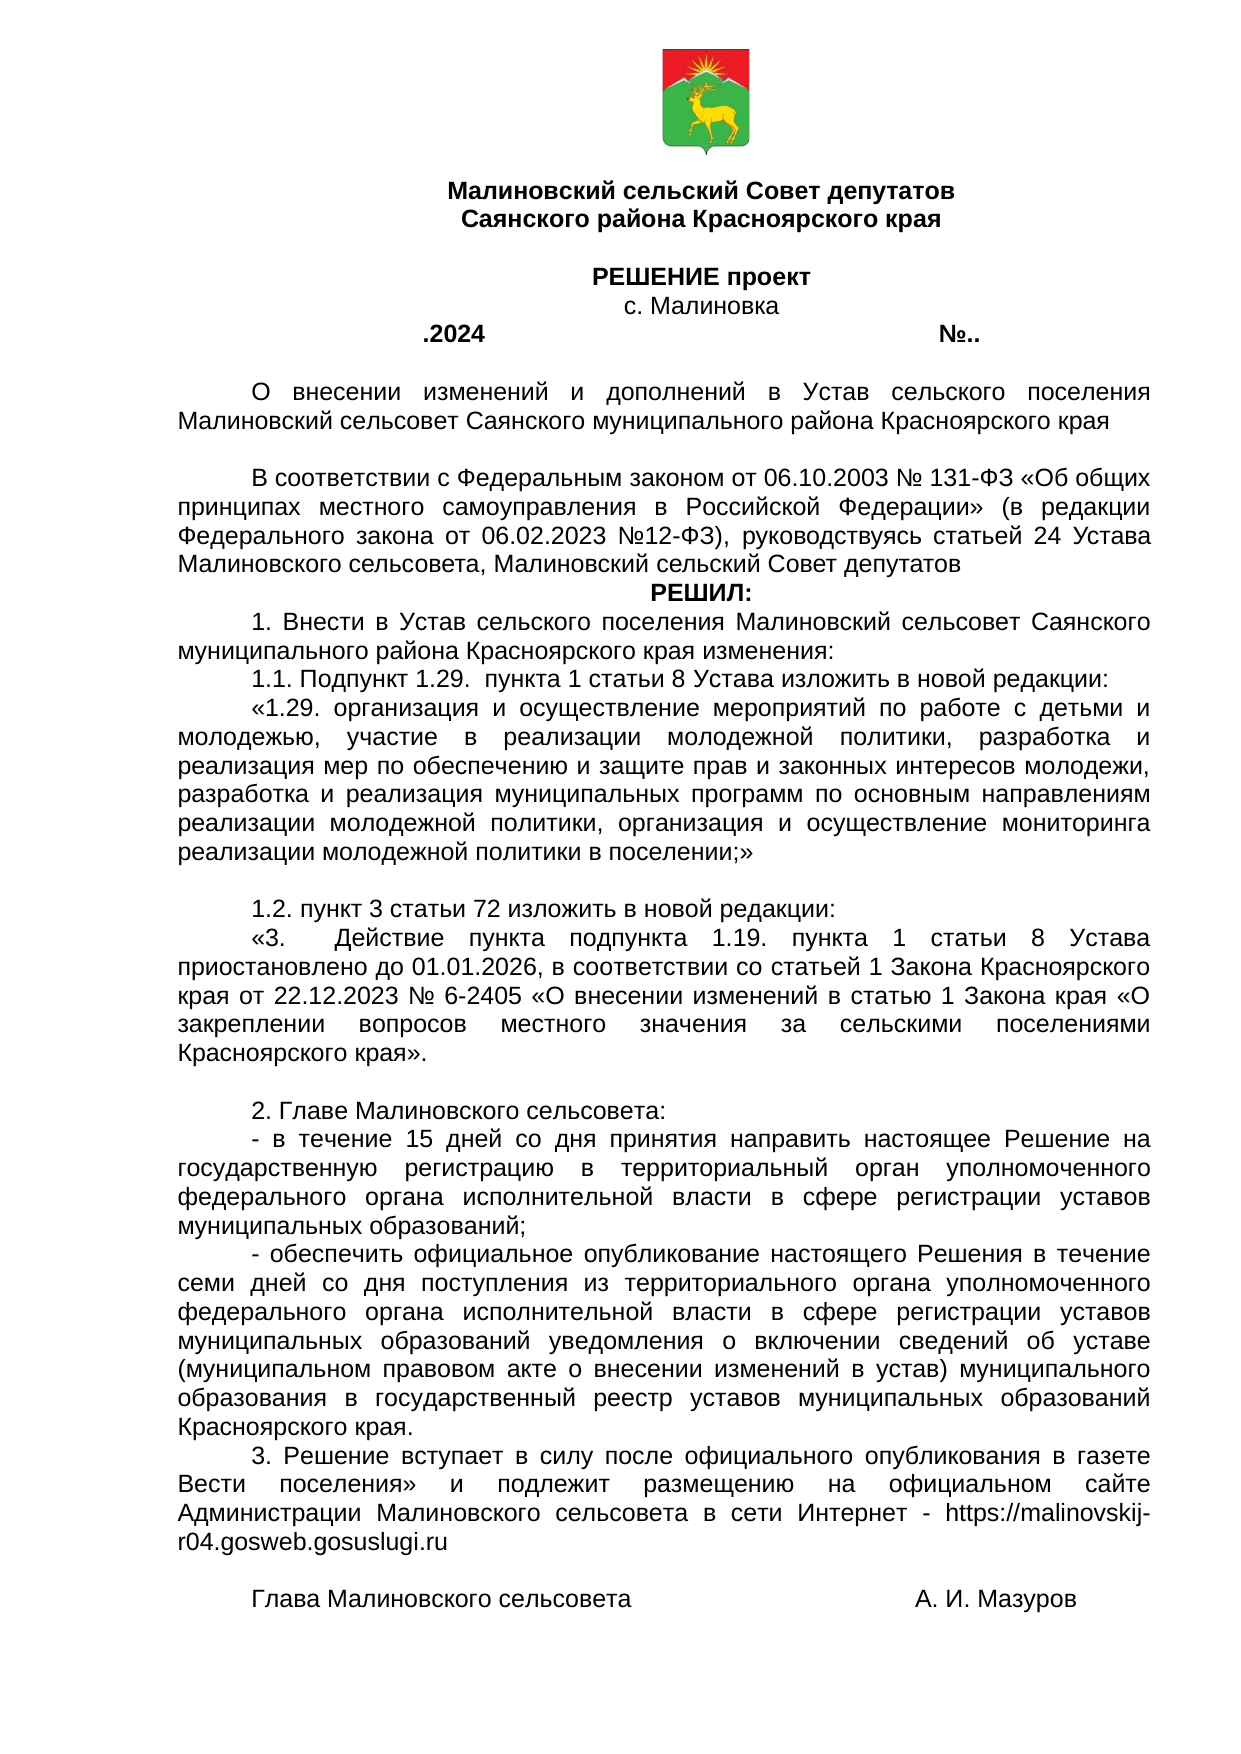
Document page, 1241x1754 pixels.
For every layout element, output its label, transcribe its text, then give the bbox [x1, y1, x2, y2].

text 2. Главе Малиновского сельсовета: [177, 1096, 1152, 1124]
text 1.2. пункт 3 статьи 72 изложить в новой редакции: [177, 894, 1152, 923]
picture [662, 49, 750, 155]
text - в течение 15 дней со дня принятия направить настоящее Решение на государственную регистрацию в территориальный орган уполномоченного федерального органа исполнительной власти в сфере регистрации уставов муниципальных образований; [177, 1124, 1152, 1239]
text В соответствии с Федеральным законом от 06.10.2003 № 131-ФЗ «Об общих принципах местного самоуправления в Российской Федерации» (в редакции Федерального закона от 06.02.2023 №12-ФЗ), руководствуясь статьей 24 Устава Малиновского сельсовета, Малиновский сельский Совет депутатов [177, 463, 1152, 578]
text 1.1. Подпункт 1.29. пункта 1 статьи 8 Устава изложить в новой редакции: [177, 664, 1152, 693]
text «1.29. организация и осуществление мероприятий по работе с детьми и молодежью, участие в реализации молодежной политики, разработка и реализация мер по обеспечению и защите прав и законных интересов молодежи, разработка и реализация муниципальных программ по основным направлениям реализации молодежной политики, организация и осуществление мониторинга реализации молодежной политики в поселении;» [177, 693, 1152, 866]
text «3. Действие пункта подпункта 1.19. пункта 1 статьи 8 Устава приостановлено до 01.01.2026, в соответствии со статьей 1 Закона Красноярского края от 22.12.2023 № 6-2405 «О внесении изменений в статью 1 Закона края «О закреплении вопросов местного значения за сельскими поселениями Красноярского края». [177, 923, 1152, 1067]
text 3. Решение вступает в силу после официального опубликования в газете Вести поселения» и подлежит размещению на официальном сайте Администрации Малиновского сельсовета в сети Интернет - https://malinovskij-r04.gosweb.gosuslugi.ru [177, 1441, 1152, 1556]
text О внесении изменений и дополнений в Устав сельского поселения Малиновский сельсовет Саянского муниципального района Красноярского края [177, 377, 1152, 434]
text .2024 №.. [177, 319, 1152, 348]
text 1. Внести в Устав сельского поселения Малиновский сельсовет Саянского муниципального района Красноярского края изменения: [177, 607, 1152, 664]
text РЕШЕНИЕ проект [177, 262, 1152, 291]
text Малиновский сельский Совет депутатов [177, 176, 1152, 204]
text с. Малиновка [177, 291, 1152, 319]
text - обеспечить официальное опубликование настоящего Решения в течение семи дней со дня поступления из территориального органа уполномоченного федерального органа исполнительной власти в сфере регистрации уставов муниципальных образований уведомления о включении сведений об уставе (муниципальном правовом акте о внесении изменений в устав) муниципального образования в государственный реестр уставов муниципальных образований Красноярского края. [177, 1239, 1152, 1441]
text Глава Малиновского сельсовета А. И. Мазуров [177, 1584, 1152, 1613]
text РЕШИЛ: [177, 578, 1152, 607]
text Саянского района Красноярского края [177, 204, 1152, 233]
